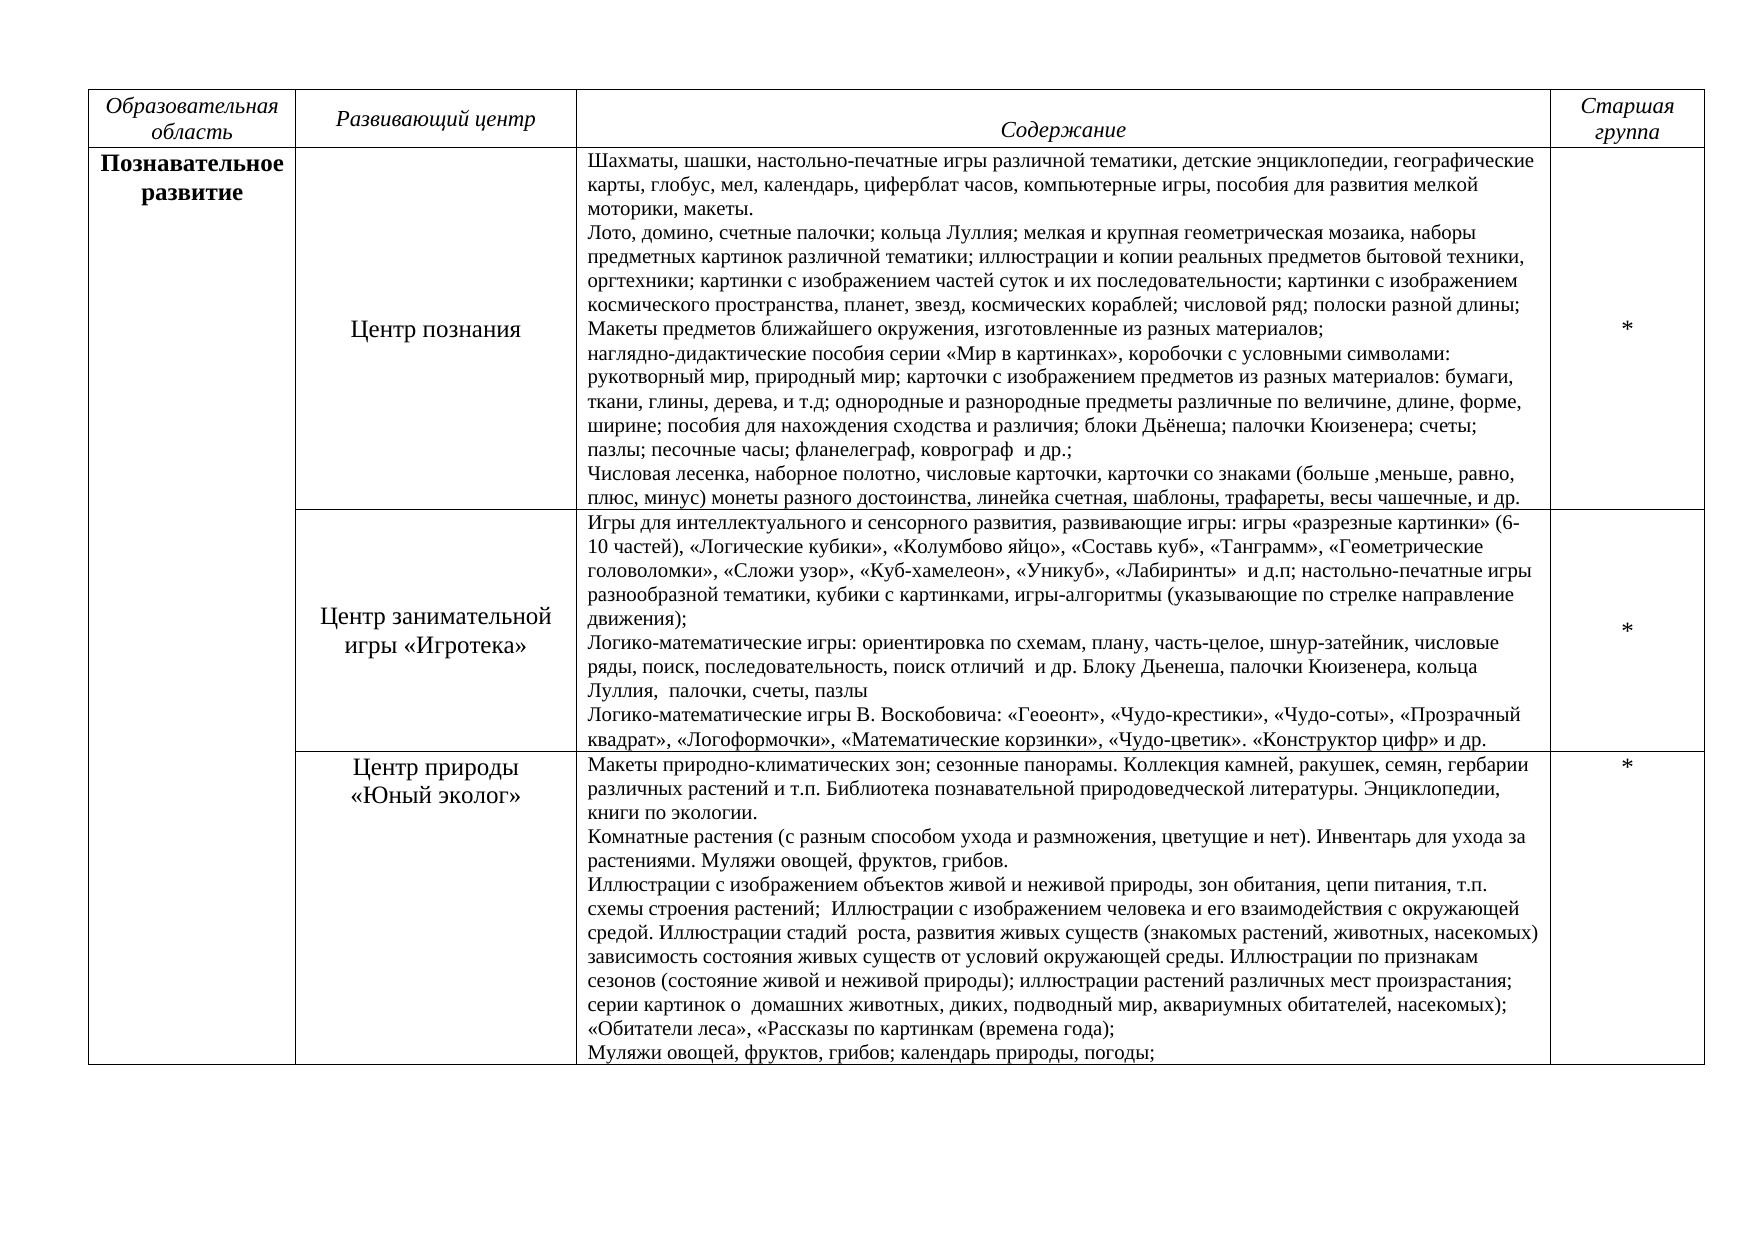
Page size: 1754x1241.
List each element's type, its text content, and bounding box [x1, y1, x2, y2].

table_cell Центр занимательной игры «Игротека» [296, 510, 576, 751]
table_cell Игры для интеллектуального и сенсорного развития, развивающие игры: игры «разрезные картинки» (6-10 частей), «Логические кубики», «Колумбово яйцо», «Составь куб», «Танграмм», «Геометрические головоломки», «Сложи узор», «Куб-хамелеон», «Уникуб», «Лабиринты» и д.п; настольно-печатные игры разнообразной тематики, кубики с картинками, игры-алгоритмы (указывающие по стрелке направление движения); Логико-математические игры: ориентировка по схемам, плану, часть-целое, шнур-затейник, числовые ряды, поиск, последовательность, поиск отличий и др. Блоку Дьенеша, палочки Кюизенера, кольца Луллия, палочки, счеты, пазлы Логико-математические игры В. Воскобовича: «Геоеонт», «Чудо-крестики», «Чудо-соты», «Прозрачный квадрат», «Логоформочки», «Математические корзинки», «Чудо-цветик». «Конструктор цифр» и др. [577, 510, 1550, 751]
table_cell * [1551, 510, 1704, 751]
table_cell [296, 752, 576, 1064]
table_header Содержание [577, 90, 1550, 147]
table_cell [577, 752, 1550, 1064]
table_cell Познавательное развитие [89, 148, 295, 1064]
table_cell Центр познания [296, 148, 576, 509]
table_cell Шахматы, шашки, настольно-печатные игры различной тематики, детские энциклопедии, географические карты, глобус, мел, календарь, циферблат часов, компьютерные игры, пособия для развития мелкой моторики, макеты. Лото, домино, счетные палочки; кольца Луллия; мелкая и крупная геометрическая мозаика, наборы предметных картинок различной тематики; иллюстрации и копии реальных предметов бытовой техники, оргтехники; картинки с изображением частей суток и их последовательности; картинки с изображением космического пространства, планет, звезд, космических кораблей; числовой ряд; полоски разной длины; Макеты предметов ближайшего окружения, изготовленные из разных материалов; наглядно-дидактические пособия серии «Мир в картинках», коробочки с условными символами: рукотворный мир, природный мир; карточки с изображением предметов из разных материалов: бумаги, ткани, глины, дерева, и т.д; однородные и разнородные предметы различные по величине, длине, форме, ширине; пособия для нахождения сходства и различия; блоки Дьёнеша; палочки Кюизенера; счеты; пазлы; песочные часы; фланелеграф, коврограф и др.; Числовая лесенка, наборное полотно, числовые карточки, карточки со знаками (больше ,меньше, равно, плюс, минус) монеты разного достоинства, линейка счетная, шаблоны, трафареты, весы чашечные, и др. [577, 148, 1550, 509]
table_cell * [1551, 148, 1704, 509]
table_cell * [1551, 752, 1704, 1064]
table_header Образовательная область [89, 90, 295, 147]
table_header Старшая группа [1551, 90, 1704, 147]
table_header Развивающий центр [296, 90, 576, 147]
